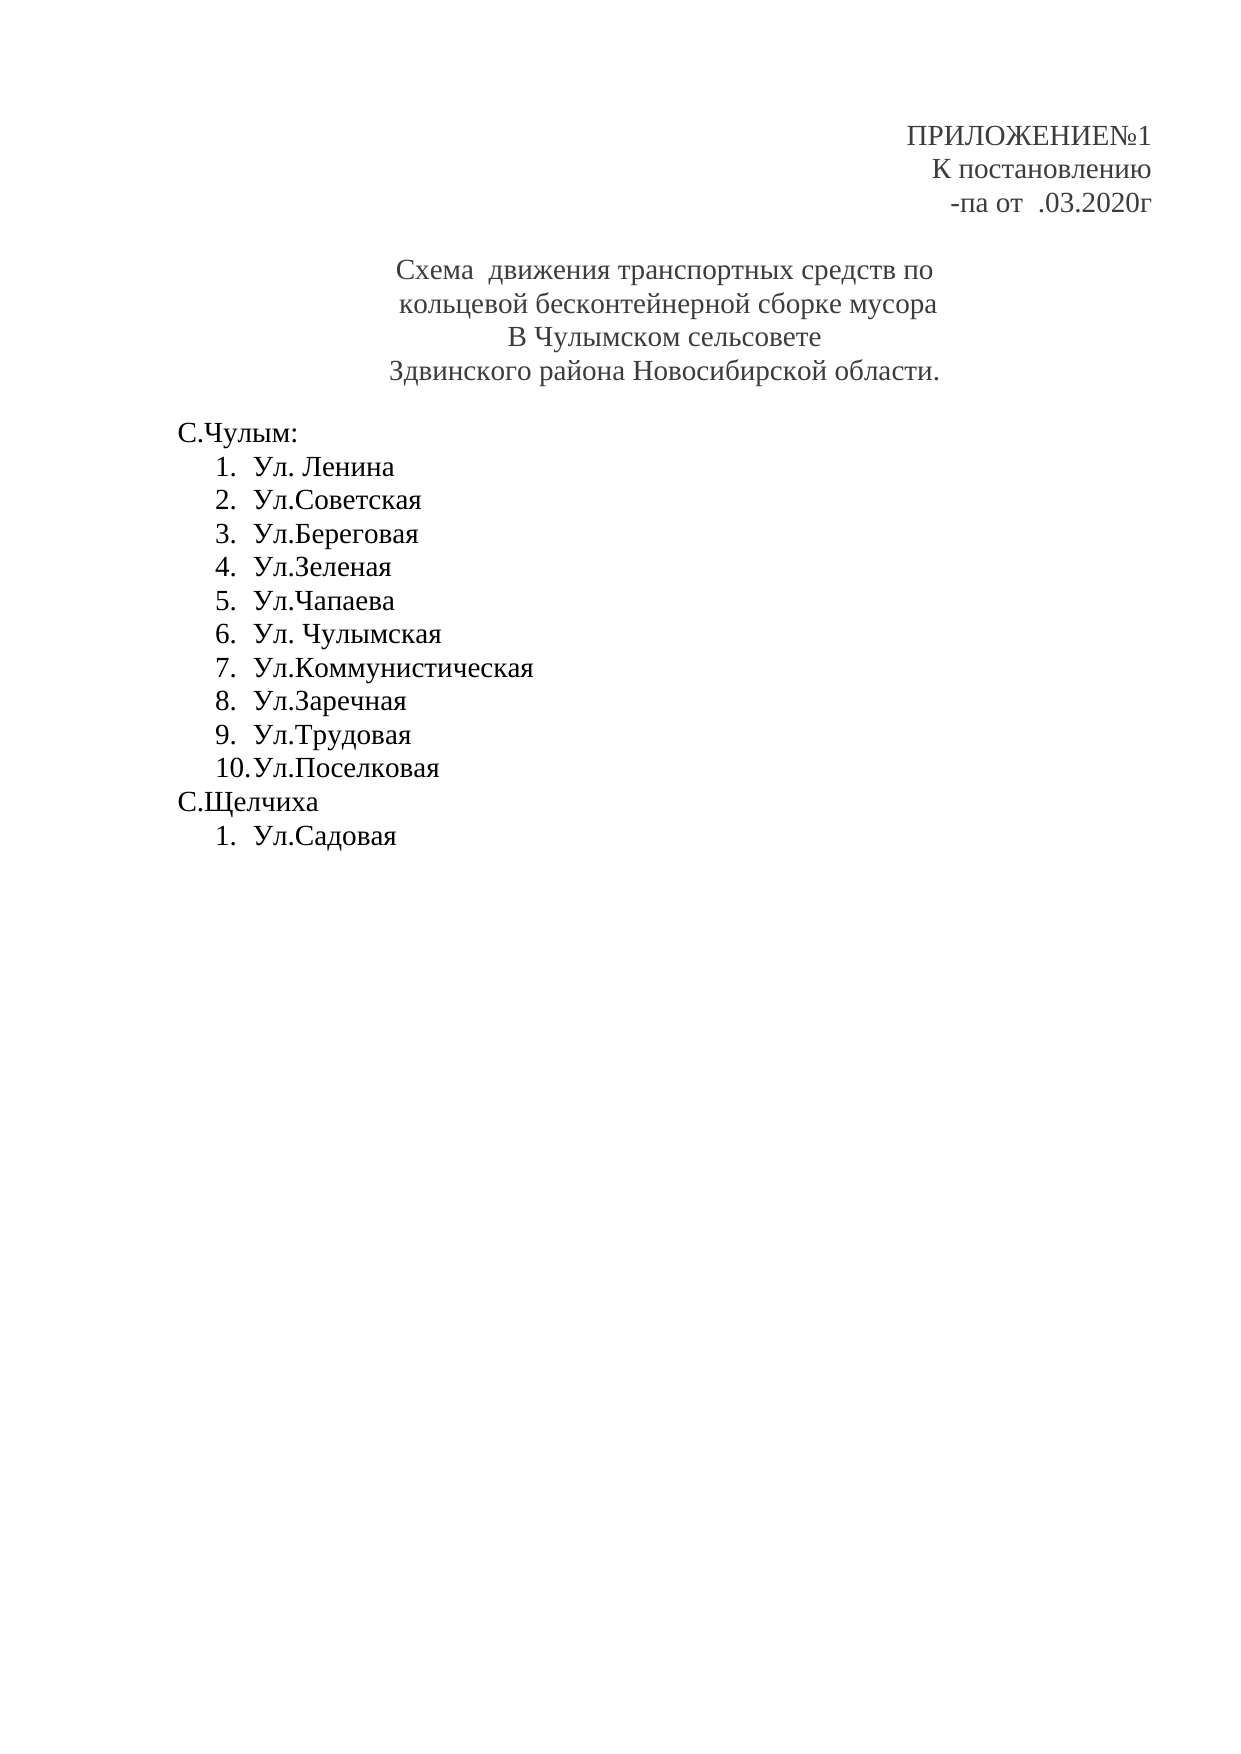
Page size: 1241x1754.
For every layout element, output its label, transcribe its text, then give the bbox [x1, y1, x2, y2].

text С.Чулым: [177, 415, 1152, 449]
list Ул.Трудовая [215, 717, 1152, 751]
text Схема движения транспортных средств по [177, 252, 1152, 286]
list Ул.Береговая [215, 516, 1152, 549]
text Здвинского района Новосибирской области. [177, 353, 1152, 386]
text С.Щелчиха [177, 784, 1152, 818]
text ПРИЛОЖЕНИЕ№1 [177, 118, 1152, 152]
list Ул.Зеленая [215, 549, 1152, 583]
text В Чулымском сельсовете [177, 319, 1152, 353]
list Ул. Ленина [215, 449, 1152, 482]
text К постановлению [177, 152, 1152, 185]
list Ул.Заречная [215, 683, 1152, 717]
list Ул.Садовая [215, 818, 1152, 851]
text -па от .03.2020г [177, 185, 1152, 219]
list Ул.Коммунистическая [215, 650, 1152, 683]
list Ул.Чапаева [215, 583, 1152, 616]
list Ул. Чулымская [215, 616, 1152, 650]
text кольцевой бесконтейнерной сборке мусора [177, 286, 1152, 319]
list Ул.Поселковая [215, 751, 1152, 784]
list Ул.Советская [215, 482, 1152, 516]
